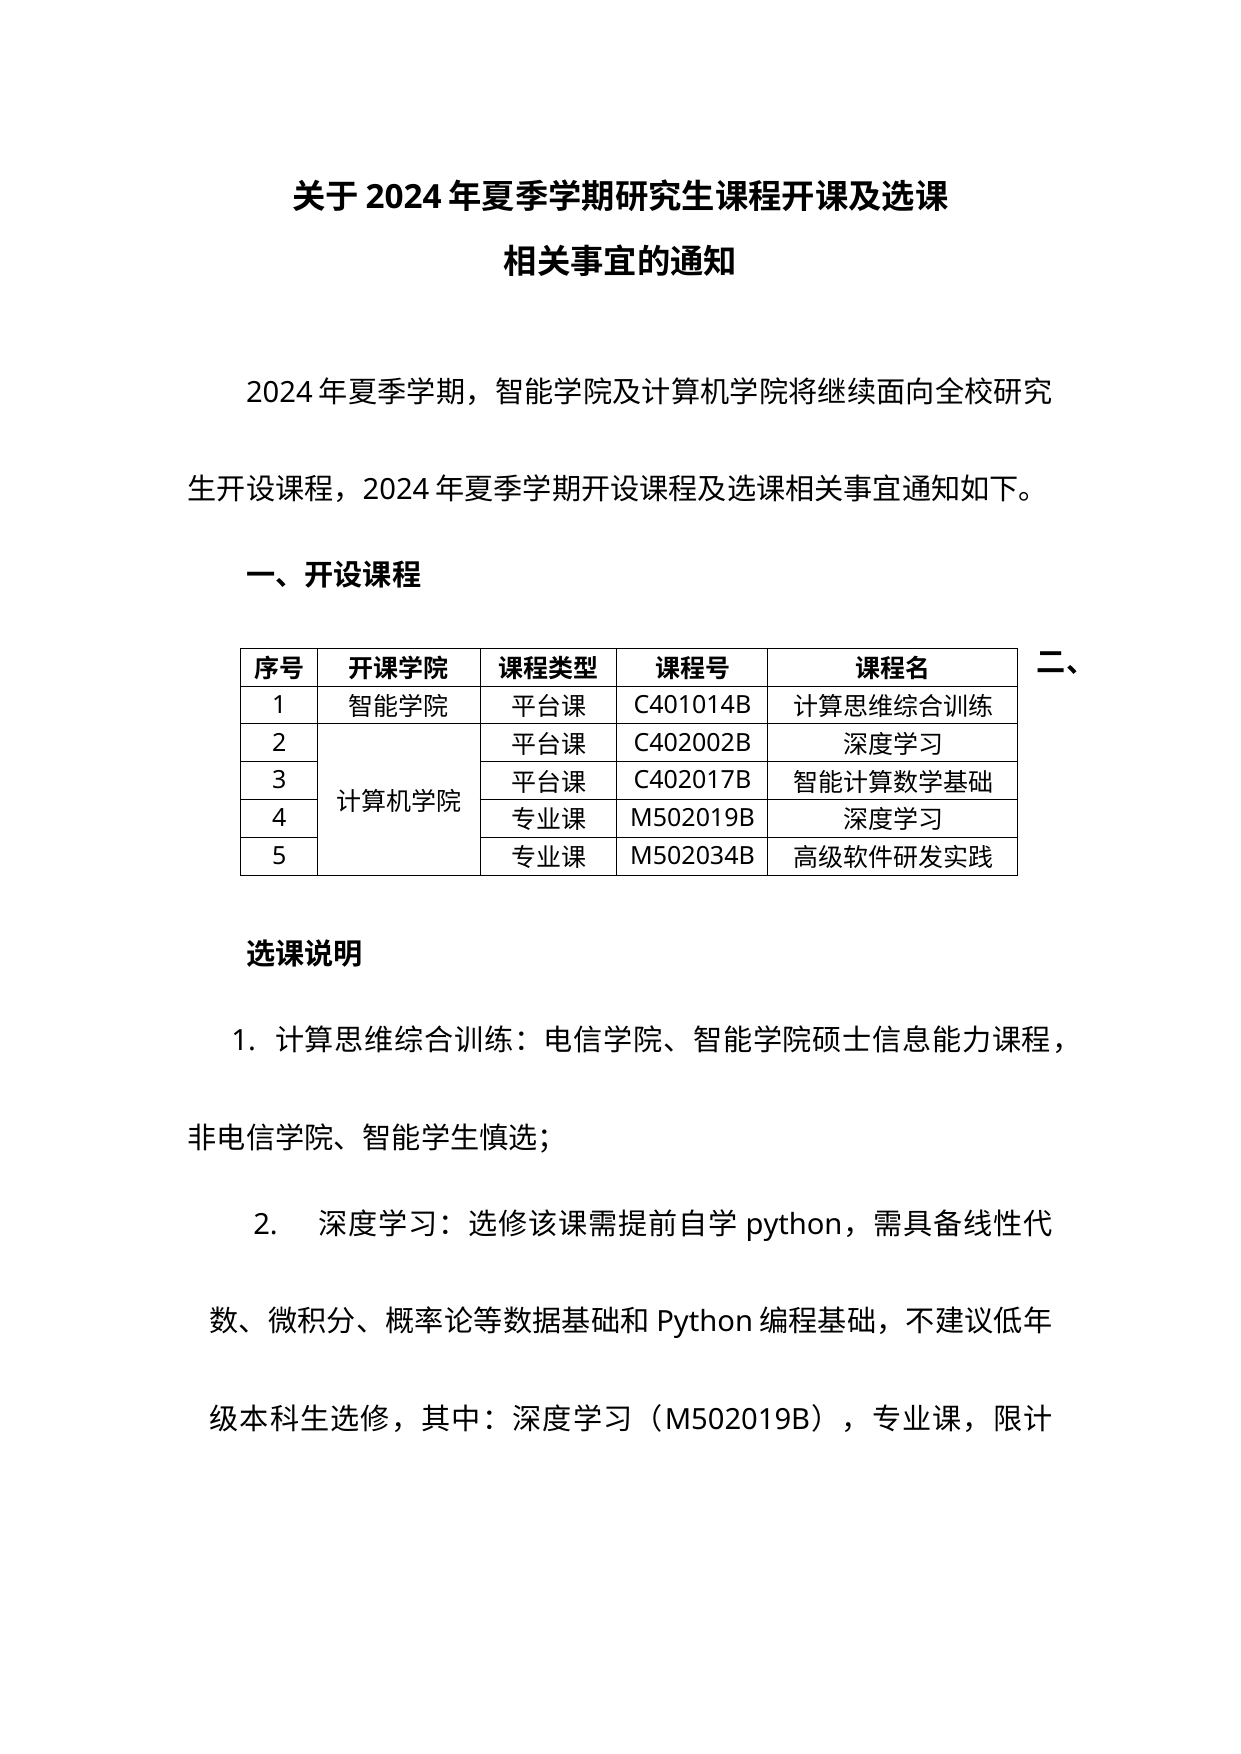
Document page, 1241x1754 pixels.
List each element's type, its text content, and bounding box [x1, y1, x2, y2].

text 关于2024年夏季学期研究生课程开课及选课 [187, 162, 1053, 227]
table_cell C402002B [617, 724, 767, 761]
table_cell 深度学习 [768, 724, 1017, 761]
text 2024年夏季学期，智能学院及计算机学院将继续面向全校研究生开设课程，2024年夏季学期开设课程及选课相关事宜通知如下。 [187, 357, 1053, 519]
table_cell 专业课 [481, 838, 616, 874]
list 计算思维综合训练：电信学院、智能学院硕士信息能力课程，非电信学院、智能学生慎选； [187, 1005, 1053, 1168]
table_cell 智能学院 [318, 687, 480, 723]
table_cell 高级软件研发实践 [768, 838, 1017, 874]
table_header 序号 [241, 649, 317, 686]
table_header 课程类型 [481, 649, 616, 686]
table_cell 计算机学院 [318, 724, 480, 874]
table_cell 平台课 [481, 762, 616, 799]
table_header 课程名 [768, 649, 1017, 686]
table_cell 2 [241, 724, 317, 761]
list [209, 1189, 1053, 1449]
table_cell 平台课 [481, 724, 616, 761]
table_cell 5 [241, 838, 317, 874]
table_header 开课学院 [318, 649, 480, 686]
table_cell 3 [241, 762, 317, 799]
table_header 课程号 [617, 649, 767, 686]
table_cell 深度学习 [768, 800, 1017, 837]
table_cell 平台课 [481, 687, 616, 723]
table_cell 4 [241, 800, 317, 837]
table_cell 计算思维综合训练 [768, 687, 1017, 723]
list 开设课程 [187, 541, 1053, 606]
table_cell M502034B [617, 838, 767, 874]
table_cell M502019B [617, 800, 767, 837]
table_cell C402017B [617, 762, 767, 799]
text 相关事宜的通知 [187, 227, 1053, 292]
table_cell 智能计算数学基础 [768, 762, 1017, 799]
table_cell 1 [241, 687, 317, 723]
table_cell 专业课 [481, 800, 616, 837]
table_cell C401014B [617, 687, 767, 723]
list 选课说明 [187, 627, 1053, 984]
